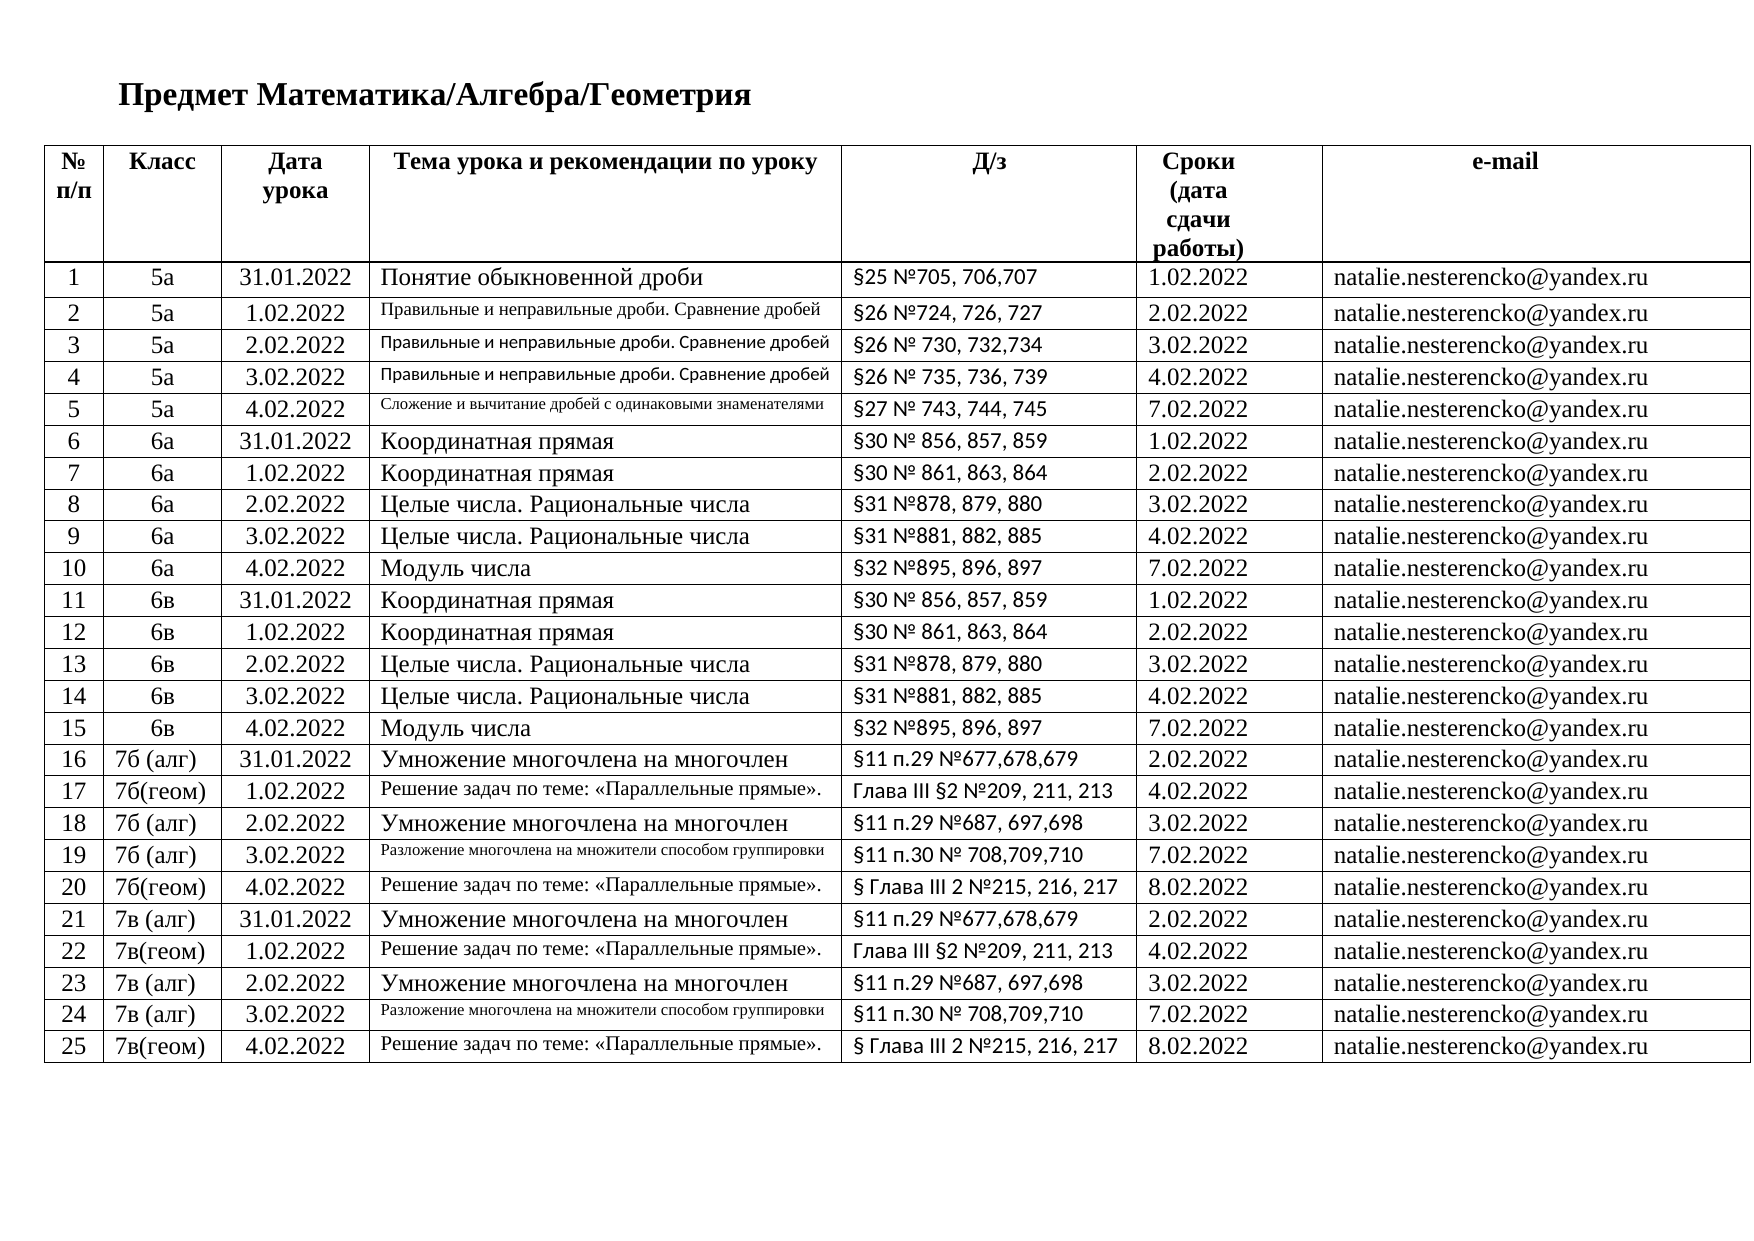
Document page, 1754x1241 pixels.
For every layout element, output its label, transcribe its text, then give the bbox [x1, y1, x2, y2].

table_cell 5а [104, 298, 221, 329]
table_cell natalie.nesterencko@yandex.ru [1323, 617, 1750, 648]
table_cell natalie.nesterencko@yandex.ru [1323, 263, 1750, 297]
table_cell 4.02.2022 [1137, 936, 1322, 967]
table_cell Координатная прямая [370, 458, 841, 488]
table_cell Целые числа. Рациональные числа [370, 521, 841, 552]
table_cell Сложение и вычитание дробей с одинаковыми знаменателями [370, 394, 841, 425]
table_cell § Глава III 2 №215, 216, 217 [842, 872, 1136, 903]
table_cell 6а [104, 458, 221, 488]
table_cell 1.02.2022 [222, 776, 369, 807]
table_cell 2.02.2022 [1137, 904, 1322, 935]
table_cell 4.02.2022 [1137, 681, 1322, 712]
table_cell §11 п.30 № 708,709,710 [842, 840, 1136, 871]
table_cell Целые числа. Рациональные числа [370, 649, 841, 680]
table_cell 7.02.2022 [1137, 553, 1322, 584]
table_cell 1.02.2022 [1137, 585, 1322, 616]
table_cell 14 [45, 681, 103, 712]
table_cell 31.01.2022 [222, 904, 369, 935]
table_cell natalie.nesterencko@yandex.ru [1323, 394, 1750, 425]
text Предмет Математика/Алгебра/Геометрия [118, 74, 1683, 112]
table_cell 7 [45, 458, 103, 488]
table_cell Правильные и неправильные дроби. Сравнение дробей [370, 298, 841, 329]
table_cell 3.02.2022 [1137, 968, 1322, 998]
table_cell 2.02.2022 [1137, 458, 1322, 488]
table_cell natalie.nesterencko@yandex.ru [1323, 426, 1750, 457]
table_cell 10 [45, 553, 103, 584]
table_cell 15 [45, 713, 103, 743]
table_cell natalie.nesterencko@yandex.ru [1323, 553, 1750, 584]
table_header Д/з [842, 146, 1136, 261]
table_cell 7.02.2022 [1137, 840, 1322, 871]
table_cell 6в [104, 649, 221, 680]
table_cell §11 п.30 № 708,709,710 [842, 1000, 1136, 1030]
table_cell 6а [104, 490, 221, 520]
table_cell §26 № 730, 732,734 [842, 330, 1136, 361]
table_header Сроки (дата сдачи работы) [1137, 146, 1322, 261]
table_cell §30 № 861, 863, 864 [842, 617, 1136, 648]
table_cell 8 [45, 490, 103, 520]
table_cell 2.02.2022 [222, 490, 369, 520]
table_cell 31.01.2022 [222, 426, 369, 457]
table_cell 12 [45, 617, 103, 648]
table_cell Целые числа. Рациональные числа [370, 490, 841, 520]
table_cell natalie.nesterencko@yandex.ru [1323, 872, 1750, 903]
table_cell §11 п.29 №687, 697,698 [842, 968, 1136, 998]
table_cell 25 [45, 1031, 103, 1062]
table_cell §31 №881, 882, 885 [842, 521, 1136, 552]
table_cell §26 № 735, 736, 739 [842, 362, 1136, 393]
table_cell 7в(геом) [104, 1031, 221, 1062]
table_cell Решение задач по теме: «Параллельные прямые». [370, 1031, 841, 1062]
table_cell Умножение многочлена на многочлен [370, 968, 841, 998]
table_cell 4.02.2022 [222, 1031, 369, 1062]
table_cell 5а [104, 263, 221, 297]
table_cell Правильные и неправильные дроби. Сравнение дробей [370, 330, 841, 361]
table_cell Координатная прямая [370, 426, 841, 457]
table_cell §31 №878, 879, 880 [842, 649, 1136, 680]
table_cell 7в (алг) [104, 904, 221, 935]
table_cell Глава III §2 №209, 211, 213 [842, 936, 1136, 967]
table_cell natalie.nesterencko@yandex.ru [1323, 649, 1750, 680]
table_cell natalie.nesterencko@yandex.ru [1323, 1031, 1750, 1062]
table_cell §11 п.29 №687, 697,698 [842, 808, 1136, 839]
table_cell 4.02.2022 [222, 713, 369, 743]
table_cell 1.02.2022 [222, 458, 369, 488]
table_cell natalie.nesterencko@yandex.ru [1323, 458, 1750, 488]
table_cell §32 №895, 896, 897 [842, 553, 1136, 584]
table_cell 17 [45, 776, 103, 807]
table_cell 4.02.2022 [1137, 521, 1322, 552]
table_cell §30 № 861, 863, 864 [842, 458, 1136, 488]
table_cell 7б(геом) [104, 776, 221, 807]
table_cell §26 №724, 726, 727 [842, 298, 1136, 329]
table_cell 4.02.2022 [1137, 362, 1322, 393]
table_cell natalie.nesterencko@yandex.ru [1323, 904, 1750, 935]
table_cell 7.02.2022 [1137, 394, 1322, 425]
table_cell 2.02.2022 [222, 330, 369, 361]
table_header e-mail [1323, 146, 1750, 261]
table_cell 23 [45, 968, 103, 998]
table_cell 7в (алг) [104, 1000, 221, 1030]
table_cell Решение задач по теме: «Параллельные прямые». [370, 872, 841, 903]
table_cell 5а [104, 362, 221, 393]
table_cell 3.02.2022 [222, 521, 369, 552]
table_cell Модуль числа [370, 553, 841, 584]
table_cell 6в [104, 617, 221, 648]
table_cell natalie.nesterencko@yandex.ru [1323, 298, 1750, 329]
table_cell Глава III §2 №209, 211, 213 [842, 776, 1136, 807]
table_cell §31 №878, 879, 880 [842, 490, 1136, 520]
table_cell natalie.nesterencko@yandex.ru [1323, 936, 1750, 967]
table_cell 2.02.2022 [1137, 617, 1322, 648]
table_cell 7б (алг) [104, 808, 221, 839]
table_cell §11 п.29 №677,678,679 [842, 745, 1136, 775]
table_cell 4.02.2022 [222, 394, 369, 425]
table_cell 6а [104, 553, 221, 584]
table_cell 5а [104, 394, 221, 425]
table_cell natalie.nesterencko@yandex.ru [1323, 776, 1750, 807]
table_cell Решение задач по теме: «Параллельные прямые». [370, 936, 841, 967]
table_header Дата урока [222, 146, 369, 261]
table_header Класс [104, 146, 221, 261]
table_cell natalie.nesterencko@yandex.ru [1323, 840, 1750, 871]
table_header Тема урока и рекомендации по уроку [370, 146, 841, 261]
table_cell 1.02.2022 [1137, 263, 1322, 297]
table_cell natalie.nesterencko@yandex.ru [1323, 745, 1750, 775]
table_cell §30 № 856, 857, 859 [842, 426, 1136, 457]
table_cell 31.01.2022 [222, 585, 369, 616]
table_cell 2.02.2022 [1137, 298, 1322, 329]
table_cell 3.02.2022 [1137, 808, 1322, 839]
table_cell §11 п.29 №677,678,679 [842, 904, 1136, 935]
table_cell 1 [45, 263, 103, 297]
table_cell natalie.nesterencko@yandex.ru [1323, 968, 1750, 998]
table_cell natalie.nesterencko@yandex.ru [1323, 713, 1750, 743]
table_cell Модуль числа [370, 713, 841, 743]
table_cell 8.02.2022 [1137, 1031, 1322, 1062]
table_cell 13 [45, 649, 103, 680]
table_cell 6в [104, 585, 221, 616]
table_cell §32 №895, 896, 897 [842, 713, 1136, 743]
table_cell 4.02.2022 [222, 553, 369, 584]
table_cell § Глава III 2 №215, 216, 217 [842, 1031, 1136, 1062]
table_cell 3.02.2022 [222, 681, 369, 712]
table_cell 4.02.2022 [222, 872, 369, 903]
table_cell 7.02.2022 [1137, 713, 1322, 743]
table_cell 1.02.2022 [222, 617, 369, 648]
table_cell 3 [45, 330, 103, 361]
table_cell 7.02.2022 [1137, 1000, 1322, 1030]
table_cell 4.02.2022 [1137, 776, 1322, 807]
table_cell 7б (алг) [104, 840, 221, 871]
table_cell 6а [104, 426, 221, 457]
table_cell 5а [104, 330, 221, 361]
table_cell natalie.nesterencko@yandex.ru [1323, 1000, 1750, 1030]
table_cell 11 [45, 585, 103, 616]
table_cell 24 [45, 1000, 103, 1030]
table_cell 2.02.2022 [1137, 745, 1322, 775]
table_cell natalie.nesterencko@yandex.ru [1323, 490, 1750, 520]
table_cell 8.02.2022 [1137, 872, 1322, 903]
table_cell Умножение многочлена на многочлен [370, 808, 841, 839]
table_cell 7б (алг) [104, 745, 221, 775]
table_cell 3.02.2022 [1137, 330, 1322, 361]
table_cell natalie.nesterencko@yandex.ru [1323, 362, 1750, 393]
table_cell natalie.nesterencko@yandex.ru [1323, 585, 1750, 616]
table_cell 6 [45, 426, 103, 457]
table_cell natalie.nesterencko@yandex.ru [1323, 808, 1750, 839]
table_cell 3.02.2022 [222, 1000, 369, 1030]
table_cell 20 [45, 872, 103, 903]
table_cell Правильные и неправильные дроби. Сравнение дробей [370, 362, 841, 393]
table_cell 31.01.2022 [222, 263, 369, 297]
table_cell 21 [45, 904, 103, 935]
table_cell 3.02.2022 [1137, 490, 1322, 520]
table_cell 22 [45, 936, 103, 967]
table_cell 1.02.2022 [222, 936, 369, 967]
table_cell Умножение многочлена на многочлен [370, 904, 841, 935]
table_cell 7в (алг) [104, 968, 221, 998]
table_cell §31 №881, 882, 885 [842, 681, 1136, 712]
table_cell 3.02.2022 [222, 840, 369, 871]
table_cell 2.02.2022 [222, 808, 369, 839]
table_cell 7в(геом) [104, 936, 221, 967]
table_cell 1.02.2022 [222, 298, 369, 329]
table_cell Координатная прямая [370, 617, 841, 648]
table_cell 2.02.2022 [222, 968, 369, 998]
table_cell 16 [45, 745, 103, 775]
table_cell 5 [45, 394, 103, 425]
table_cell 2 [45, 298, 103, 329]
table_cell natalie.nesterencko@yandex.ru [1323, 681, 1750, 712]
table_cell Понятие обыкновенной дроби [370, 263, 841, 297]
table_cell 4 [45, 362, 103, 393]
table_cell Разложение многочлена на множители способом группировки [370, 840, 841, 871]
table_cell §25 №705, 706,707 [842, 263, 1136, 297]
table_cell 6в [104, 681, 221, 712]
table_cell §30 № 856, 857, 859 [842, 585, 1136, 616]
table_cell 3.02.2022 [1137, 649, 1322, 680]
table_cell Разложение многочлена на множители способом группировки [370, 1000, 841, 1030]
table_cell 19 [45, 840, 103, 871]
table_header № п/п [45, 146, 103, 261]
table_cell 6а [104, 521, 221, 552]
table_cell Решение задач по теме: «Параллельные прямые». [370, 776, 841, 807]
table_cell 31.01.2022 [222, 745, 369, 775]
table_cell Координатная прямая [370, 585, 841, 616]
table_cell 7б(геом) [104, 872, 221, 903]
table_cell natalie.nesterencko@yandex.ru [1323, 330, 1750, 361]
table_cell 6в [104, 713, 221, 743]
table_cell 1.02.2022 [1137, 426, 1322, 457]
table_cell 2.02.2022 [222, 649, 369, 680]
table_cell 3.02.2022 [222, 362, 369, 393]
table_cell §27 № 743, 744, 745 [842, 394, 1136, 425]
table_cell 18 [45, 808, 103, 839]
table_cell Умножение многочлена на многочлен [370, 745, 841, 775]
table_cell Целые числа. Рациональные числа [370, 681, 841, 712]
table_cell natalie.nesterencko@yandex.ru [1323, 521, 1750, 552]
table_cell 9 [45, 521, 103, 552]
